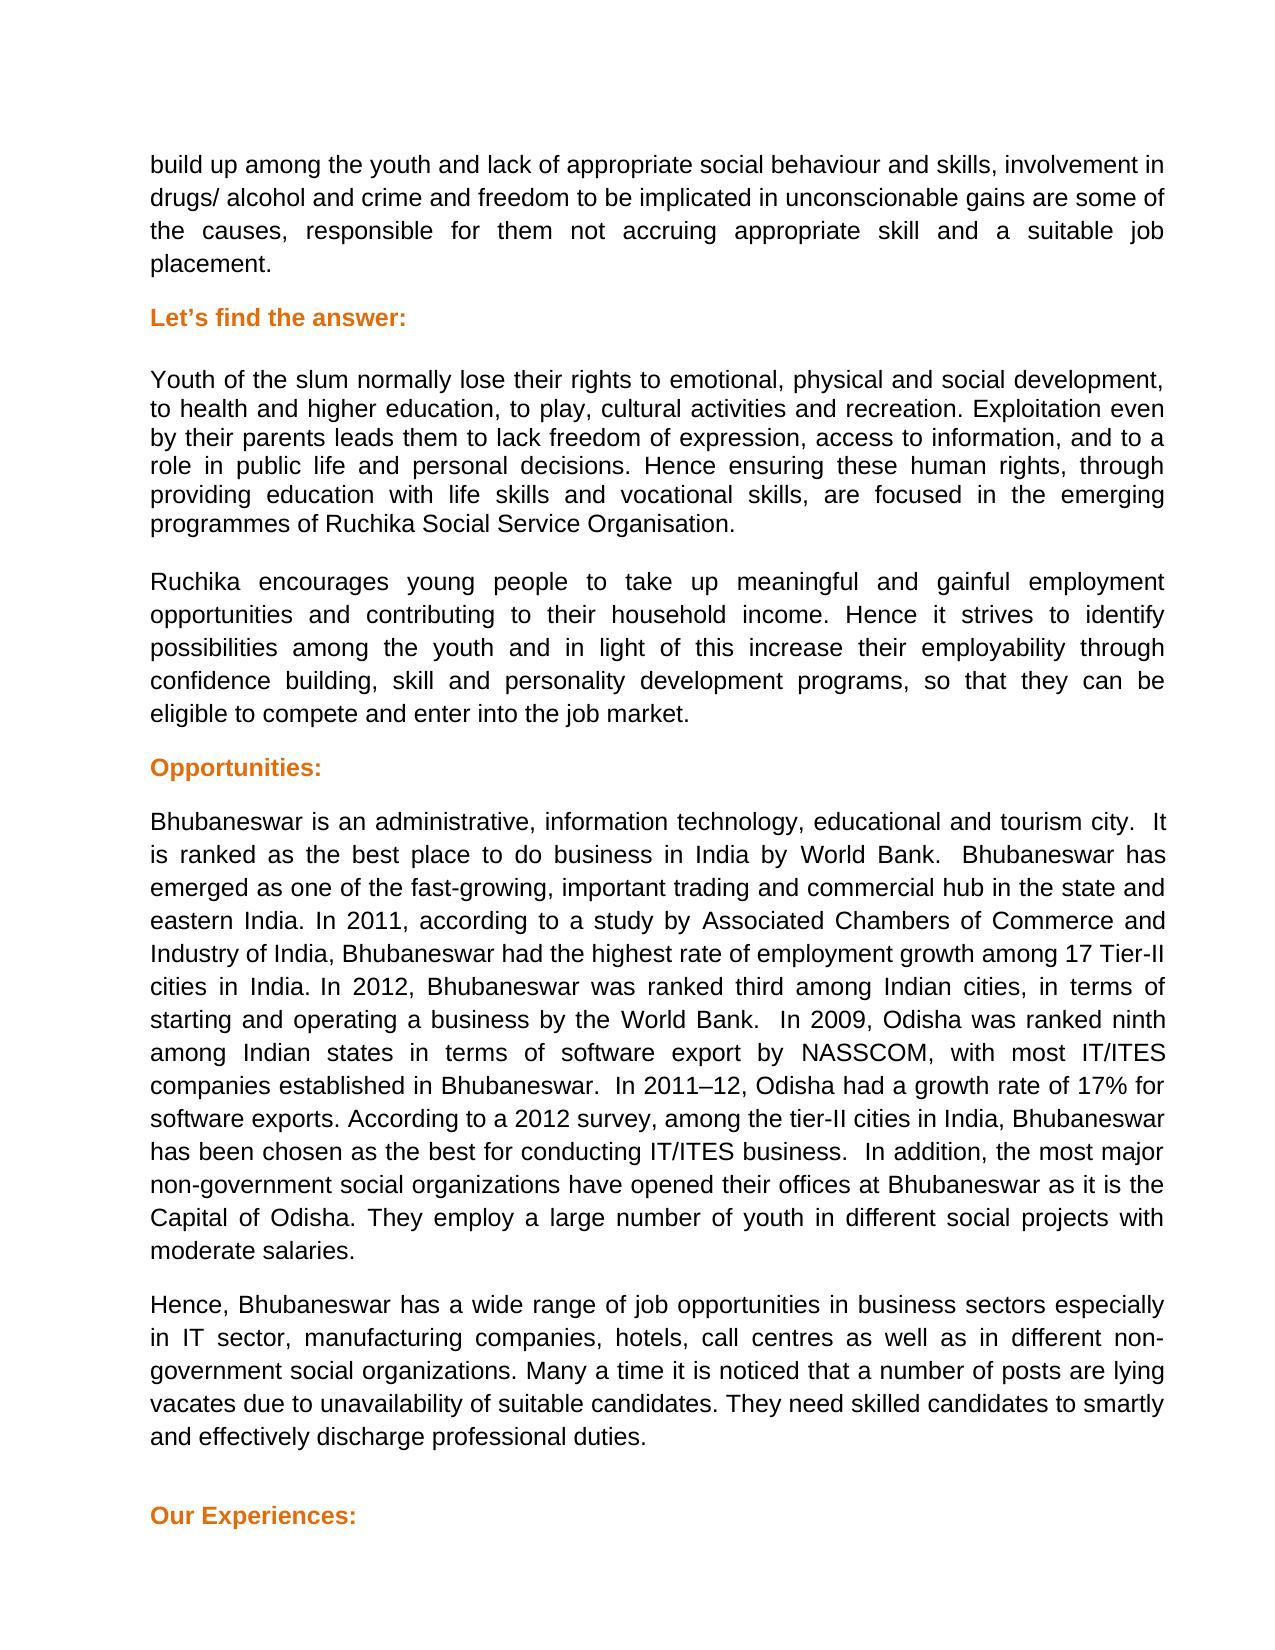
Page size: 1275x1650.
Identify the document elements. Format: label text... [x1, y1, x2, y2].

text Opportunities: [150, 753, 1167, 781]
text Youth of the slum normally lose their rights to emotional, physical and social development, to health and higher education, to play, cultural activities and recreation. Exploitation even by their parents leads them to lack freedom of expression, access to information, and to a role in public life and personal decisions. Hence ensuring these human rights, through providing education with life skills and vocational skills, are focused in the emerging programmes of Ruchika Social Service Organisation. [150, 365, 1167, 538]
text Our Experiences: [150, 1501, 1167, 1529]
text Ruchika encourages young people to take up meaningful and gainful employment opportunities and contributing to their household income. Hence it strives to identify possibilities among the youth and in light of this increase their employability through confidence building, skill and personality development programs, so that they can be eligible to compete and enter into the job market. [150, 567, 1167, 728]
text Let’s find the answer: [150, 303, 1167, 332]
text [150, 150, 1167, 278]
text Bhubaneswar is an administrative, information technology, educational and tourism city. It is ranked as the best place to do business in India by World Bank. Bhubaneswar has emerged as one of the fast-growing, important trading and commercial hub in the state and eastern India. In 2011, according to a study by Associated Chambers of Commerce and Industry of India, Bhubaneswar had the highest rate of employment growth among 17 Tier-II cities in India. In 2012, Bhubaneswar was ranked third among Indian cities, in terms of starting and operating a business by the World Bank. In 2009, Odisha was ranked ninth among Indian states in terms of software export by NASSCOM, with most IT/ITES companies established in Bhubaneswar. In 2011–12, Odisha had a growth rate of 17% for software exports. According to a 2012 survey, among the tier-II cities in India, Bhubaneswar has been chosen as the best for conducting IT/ITES business. In addition, the most major non-government social organizations have opened their offices at Bhubaneswar as it is the Capital of Odisha. They employ a large number of youth in different social projects with moderate salaries. [150, 807, 1167, 1264]
text Hence, Bhubaneswar has a wide range of job opportunities in business sectors especially in IT sector, manufacturing companies, hotels, call centres as well as in different non-government social organizations. Many a time it is noticed that a number of posts are lying vacates due to unavailability of suitable candidates. They need skilled candidates to smartly and effectively discharge professional duties. [150, 1290, 1167, 1451]
